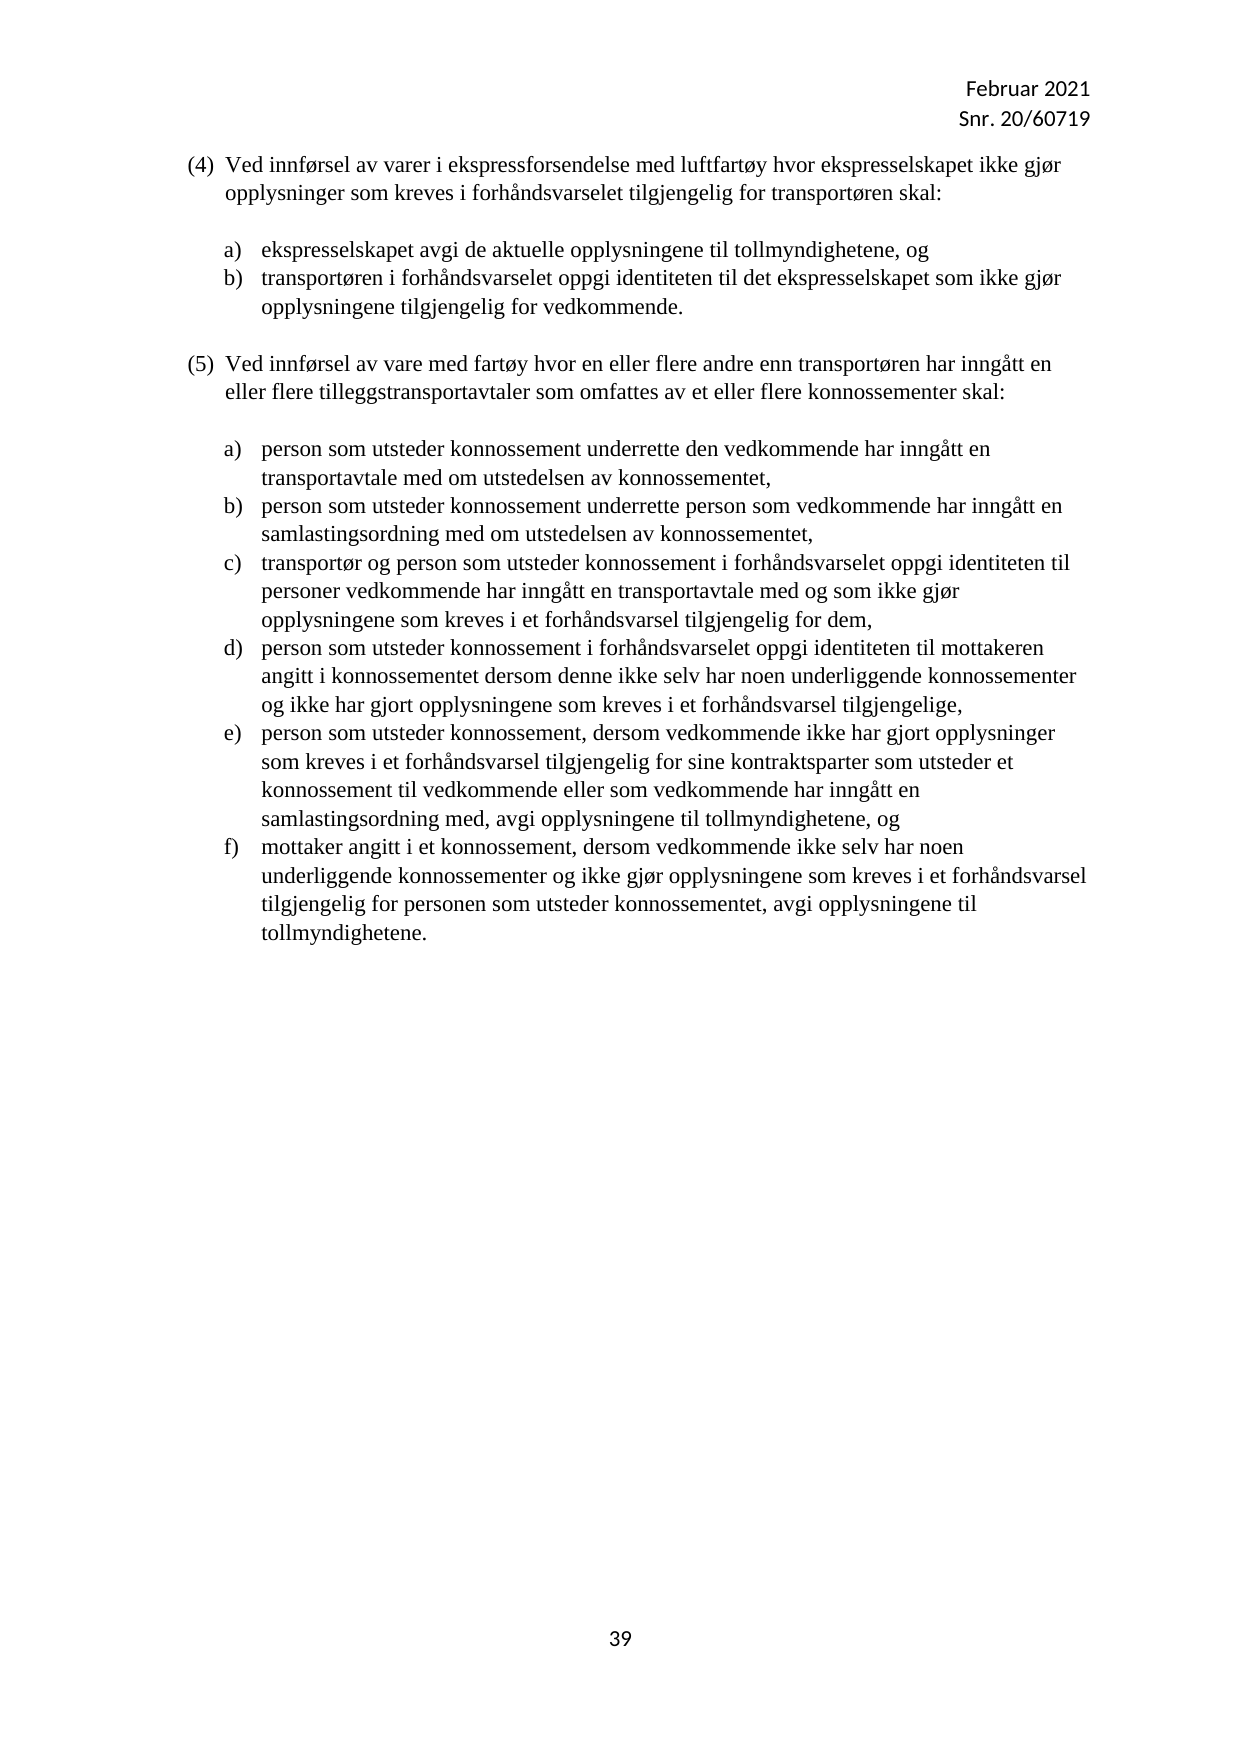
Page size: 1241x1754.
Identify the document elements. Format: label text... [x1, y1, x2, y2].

list transportøren i forhåndsvarselet oppgi identiteten til det ekspresselskapet som ikke gjør opplysningene tilgjengelig for vedkommende. [224, 264, 1090, 319]
list transportør og person som utsteder konnossement i forhåndsvarselet oppgi identiteten til personer vedkommende har inngått en transportavtale med og som ikke gjør opplysningene som kreves i et forhåndsvarsel tilgjengelig for dem, [224, 549, 1090, 632]
list ekspresselskapet avgi de aktuelle opplysningene til tollmyndighetene, og [224, 236, 1090, 262]
list Ved innførsel av vare med fartøy hvor en eller flere andre enn transportøren har inngått en eller flere tilleggstransportavtaler som omfattes av et eller flere konnossementer skal: [187, 350, 1090, 404]
list person som utsteder konnossement underrette person som vedkommende har inngått en samlastingsordning med om utstedelsen av konnossementet, [224, 492, 1090, 547]
list person som utsteder konnossement underrette den vedkommende har inngått en transportavtale med om utstedelsen av konnossementet, [224, 435, 1090, 490]
list Ved innførsel av varer i ekspressforsendelse med luftfartøy hvor ekspresselskapet ikke gjør opplysninger som kreves i forhåndsvarselet tilgjengelig for transportøren skal: [187, 151, 1090, 206]
list mottaker angitt i et konnossement, dersom vedkommende ikke selv har noen underliggende konnossementer og ikke gjør opplysningene som kreves i et forhåndsvarsel tilgjengelig for personen som utsteder konnossementet, avgi opplysningene til tollmyndighetene. [224, 833, 1090, 945]
list person som utsteder konnossement i forhåndsvarselet oppgi identiteten til mottakeren angitt i konnossementet dersom denne ikke selv har noen underliggende konnossementer og ikke har gjort opplysningene som kreves i et forhåndsvarsel tilgjengelige, [224, 634, 1090, 717]
list person som utsteder konnossement, dersom vedkommende ikke har gjort opplysninger som kreves i et forhåndsvarsel tilgjengelig for sine kontraktsparter som utsteder et konnossement til vedkommende eller som vedkommende har inngått en samlastingsordning med, avgi opplysningene til tollmyndighetene, og [224, 719, 1090, 831]
